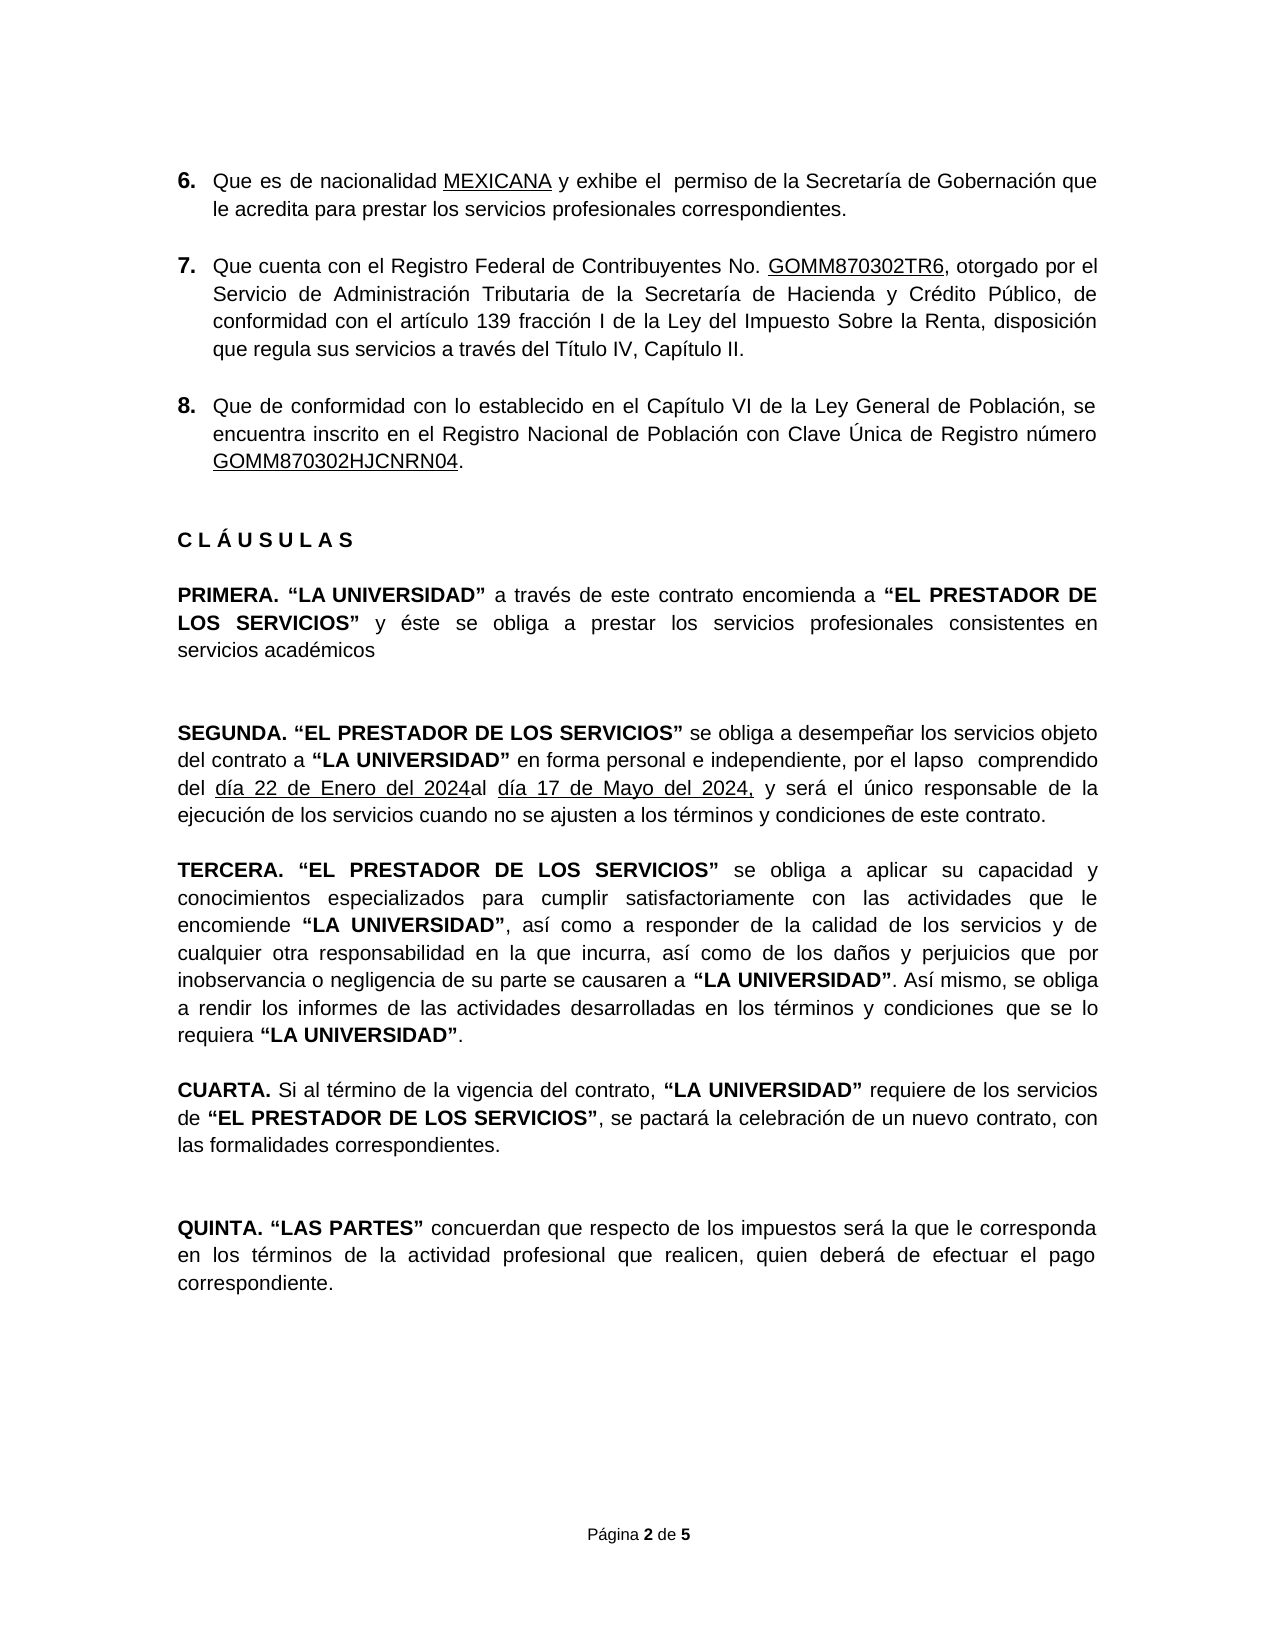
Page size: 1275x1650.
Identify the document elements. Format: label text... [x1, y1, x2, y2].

text CUARTA. Si al término de la vigencia del contrato, “LA UNIVERSIDAD” requiere de los servicios de “EL PRESTADOR DE LOS SERVICIOS”, se pactará la celebración de un nuevo contrato, con las formalidades correspondientes. [177, 1078, 1098, 1157]
text QUINTA. “LAS PARTES” concuerdan que respecto de los impuestos será la que le corresponda en los términos de la actividad profesional que realicen, quien deberá de efectuar el pago correspondiente. [177, 1216, 1098, 1295]
text SEGUNDA. “EL PRESTADOR DE LOS SERVICIOS” se obliga a desempeñar los servicios objeto del contrato a “LA UNIVERSIDAD” en forma personal e independiente, por el lapso comprendido del día 22 de Enero del 2024 al día 17 de Mayo del 2024, y será el único responsable de la ejecución de los servicios cuando no se ajusten a los términos y condiciones de este contrato. [177, 721, 1098, 827]
list Que cuenta con el Registro Federal de Contribuyentes No. GOMM870302TR6, otorgado por el Servicio de Administración Tributaria de la Secretaría de Hacienda y Crédito Público, de conformidad con el artículo 139 fracción I de la Ley del Impuesto Sobre la Renta, disposición que regula sus servicios a través del Título IV, Capítulo II. [177, 252, 1098, 361]
text PRIMERA. “LA UNIVERSIDAD” a través de este contrato encomienda a “EL PRESTADOR DE LOS SERVICIOS” y éste se obliga a prestar los servicios profesionales consistentes en servicios académicos [177, 583, 1098, 662]
subtitle C L Á U S U L A S [177, 528, 1098, 552]
text TERCERA. “EL PRESTADOR DE LOS SERVICIOS” se obliga a aplicar su capacidad y conocimientos especializados para cumplir satisfactoriamente con las actividades que le encomiende “LA UNIVERSIDAD”, así como a responder de la calidad de los servicios y de cualquier otra responsabilidad en la que incurra, así como de los daños y perjuicios que por inobservancia o negligencia de su parte se causaren a “LA UNIVERSIDAD”. Así mismo, se obliga a rendir los informes de las actividades desarrolladas en los términos y condiciones que se lo requiera “LA UNIVERSIDAD”. [177, 858, 1098, 1047]
list Que de conformidad con lo establecido en el Capítulo VI de la Ley General de Población, se encuentra inscrito en el Registro Nacional de Población con Clave Única de Registro número GOMM870302HJCNRN04. [177, 392, 1098, 473]
list Que es de nacionalidad MEXICANA y exhibe el permiso de la Secretaría de Gobernación que le acredita para prestar los servicios profesionales correspondientes. [177, 167, 1098, 221]
